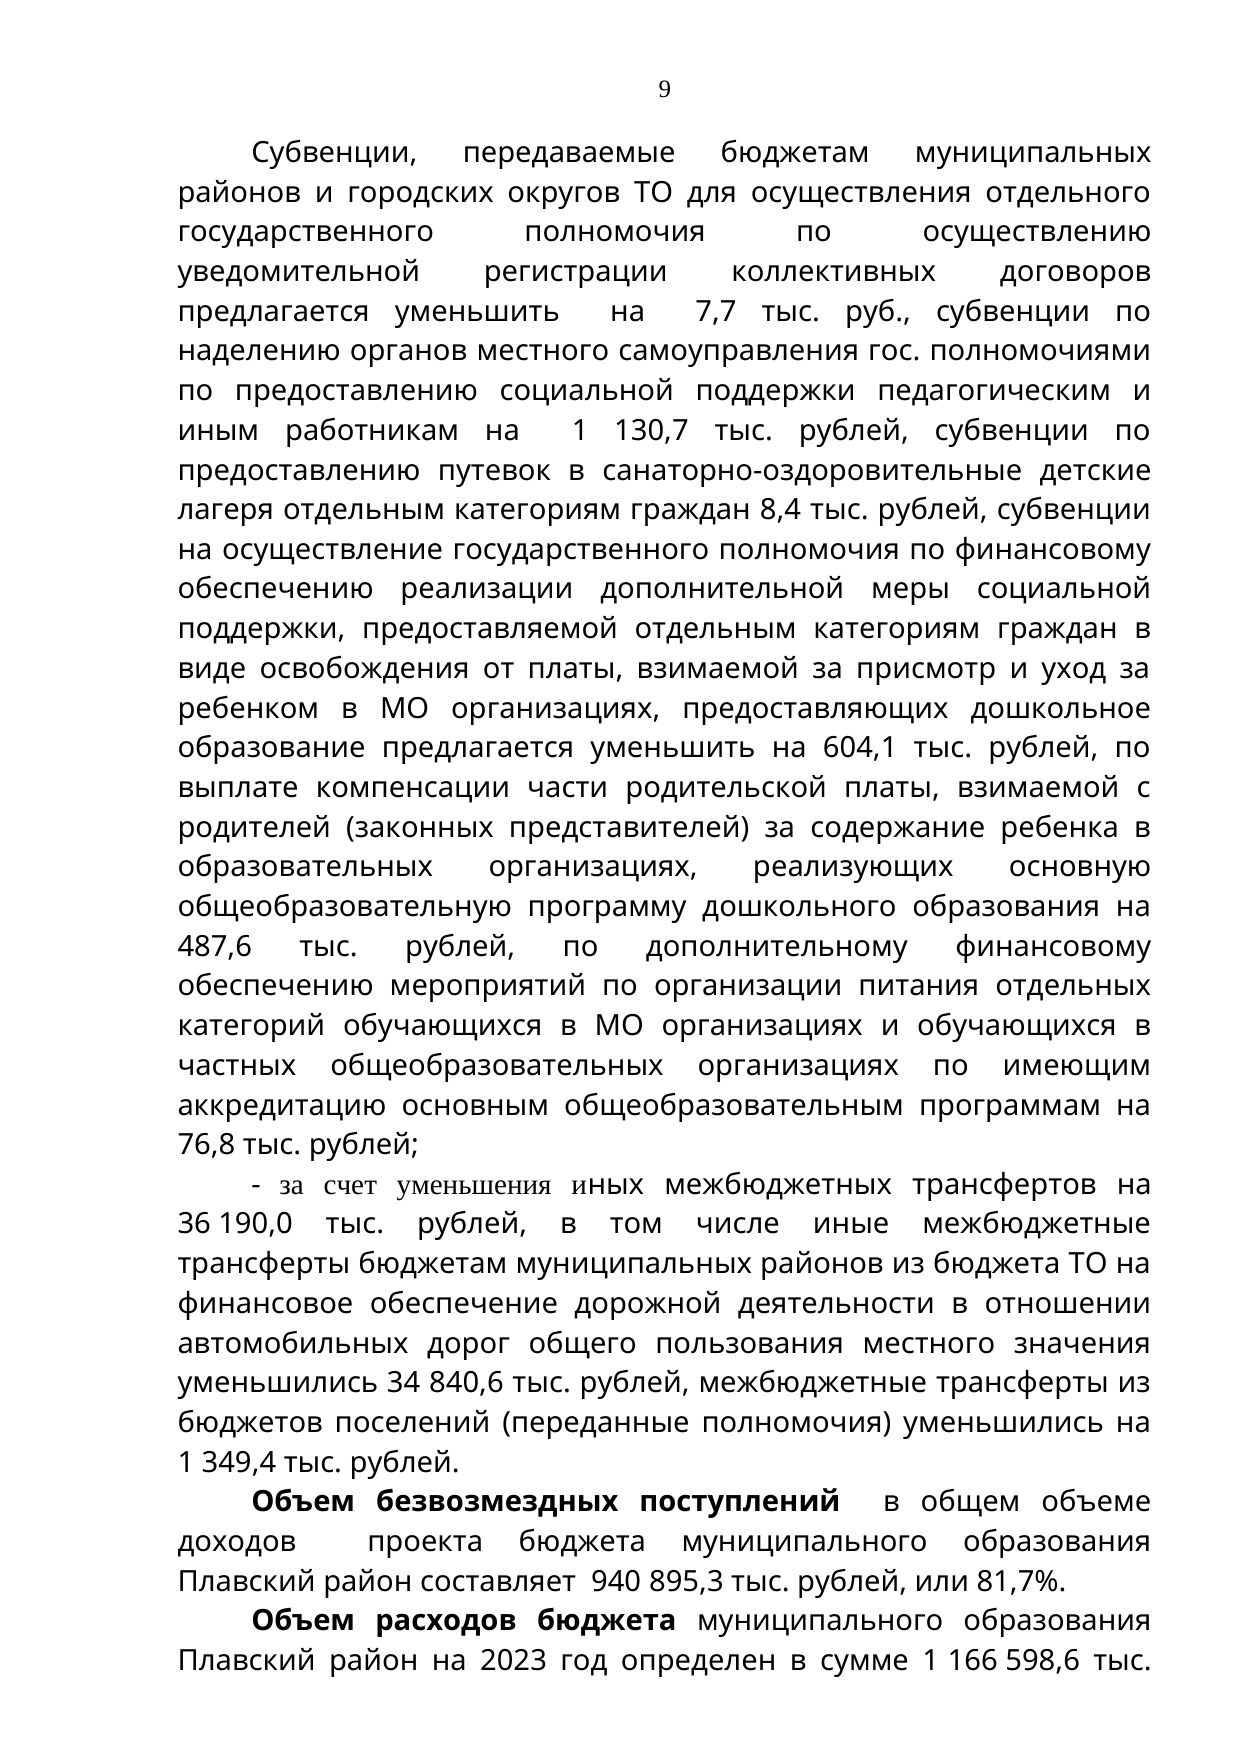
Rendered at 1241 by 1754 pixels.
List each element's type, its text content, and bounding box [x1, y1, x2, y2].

text Объем безвозмездных поступлений в общем объеме доходов проекта бюджета муниципального образования Плавский район составляет 940 895,3 тыс. рублей, или 81,7%. [177, 1481, 1152, 1600]
text - за счет уменьшения иных межбюджетных трансфертов на 36 190,0 тыс. рублей, в том числе иные межбюджетные трансферты бюджетам муниципальных районов из бюджета ТО на финансовое обеспечение дорожной деятельности в отношении автомобильных дорог общего пользования местного значения уменьшились 34 840,6 тыс. рублей, межбюджетные трансферты из бюджетов поселений (переданные полномочия) уменьшились на 1 349,4 тыс. рублей. [177, 1163, 1152, 1481]
text Субвенции, передаваемые бюджетам муниципальных районов и городских округов ТО для осуществления отдельного государственного полномочия по осуществлению уведомительной регистрации коллективных договоров предлагается уменьшить на 7,7 тыс. руб., субвенции по наделению органов местного самоуправления гос. полномочиями по предоставлению социальной поддержки педагогическим и иным работникам на 1 130,7 тыс. рублей, субвенции по предоставлению путевок в санаторно-оздоровительные детские лагеря отдельным категориям граждан 8,4 тыс. рублей, субвенции на осуществление государственного полномочия по финансовому обеспечению реализации дополнительной меры социальной поддержки, предоставляемой отдельным категориям граждан в виде освобождения от платы, взимаемой за присмотр и уход за ребенком в МО организациях, предоставляющих дошкольное образование предлагается уменьшить на 604,1 тыс. рублей, по выплате компенсации части родительской платы, взимаемой с родителей (законных представителей) за содержание ребенка в образовательных организациях, реализующих основную общеобразовательную программу дошкольного образования на 487,6 тыс. рублей, по дополнительному финансовому обеспечению мероприятий по организации питания отдельных категорий обучающихся в МО организациях и обучающихся в частных общеобразовательных организациях по имеющим аккредитацию основным общеобразовательным программам на 76,8 тыс. рублей; [177, 131, 1152, 1163]
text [177, 1600, 1152, 1679]
